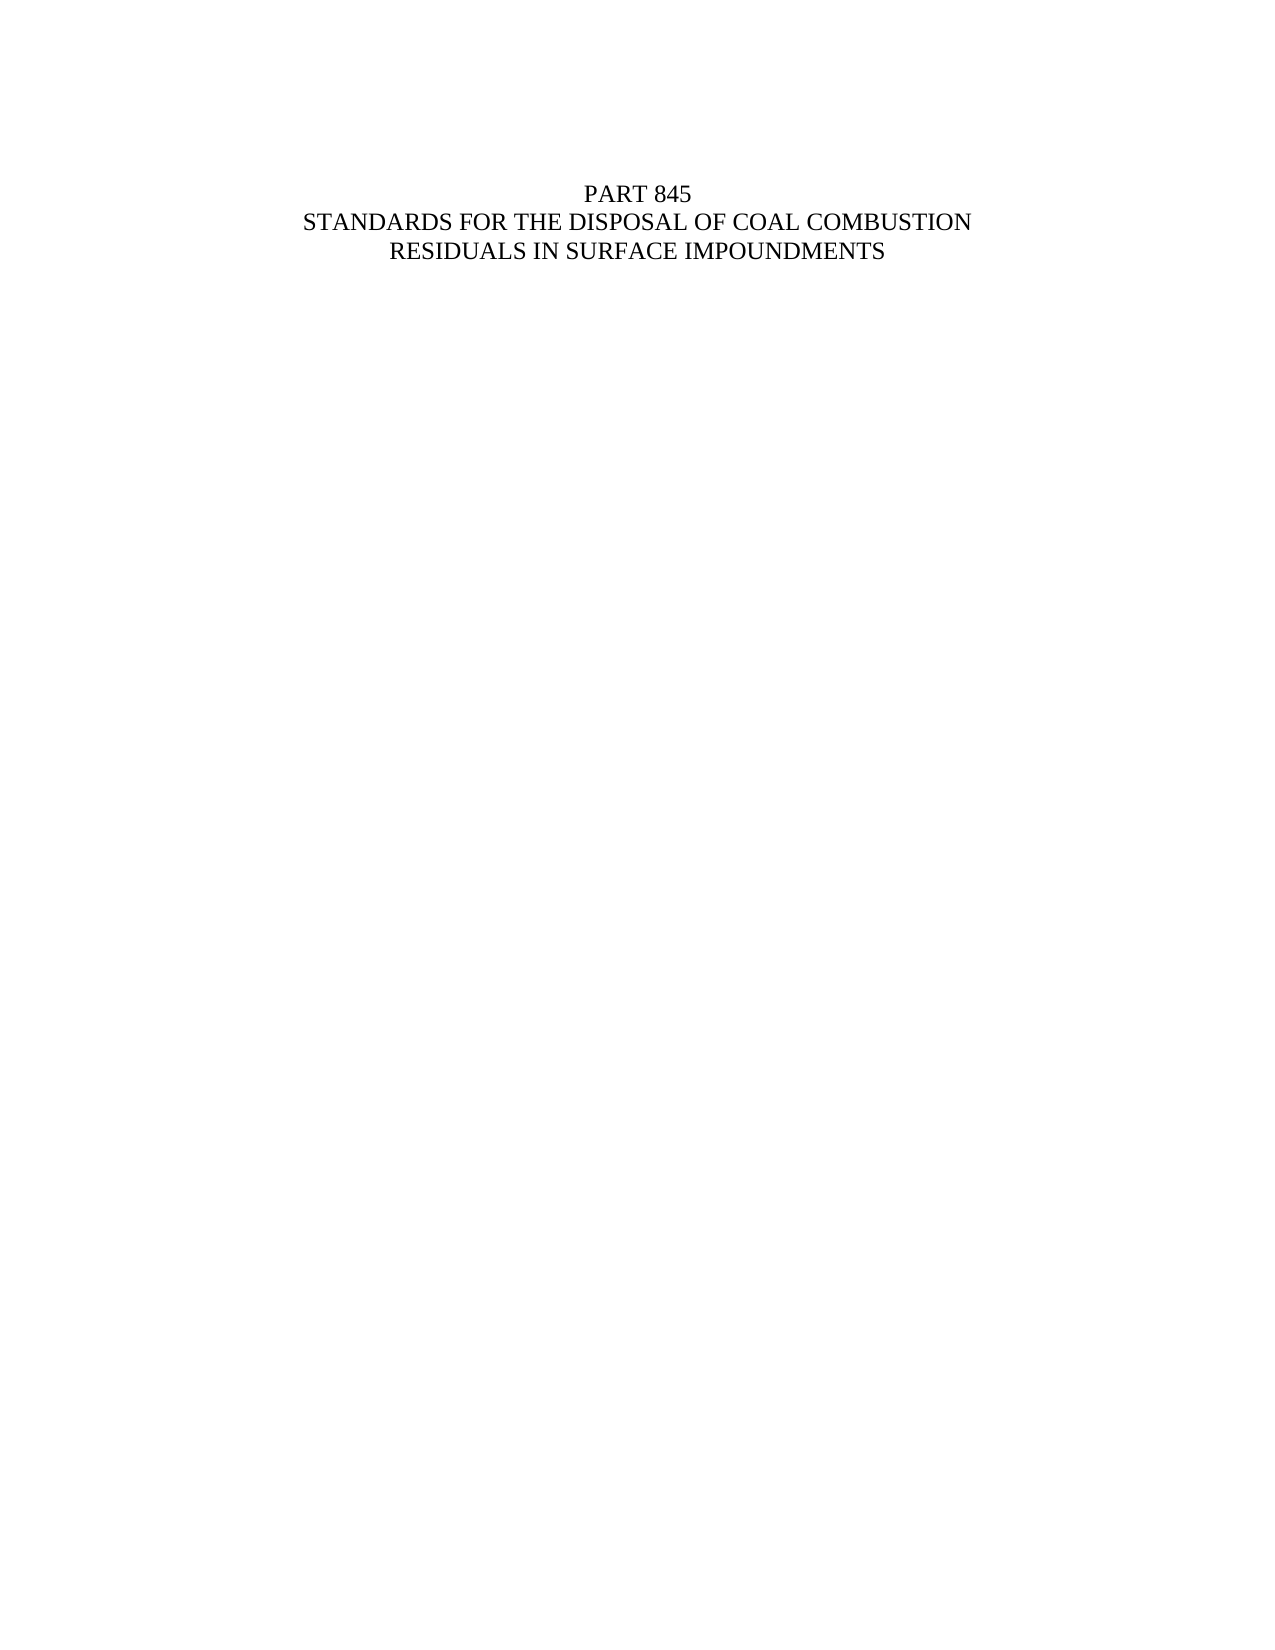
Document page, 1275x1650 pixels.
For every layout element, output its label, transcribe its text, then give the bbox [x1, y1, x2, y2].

text PART 845 [150, 179, 1125, 207]
text Residuals in SURFACE IMPOUNDMENTS [150, 236, 1125, 265]
text Standards for the Disposal of COAL COMBUSTION [150, 207, 1125, 236]
